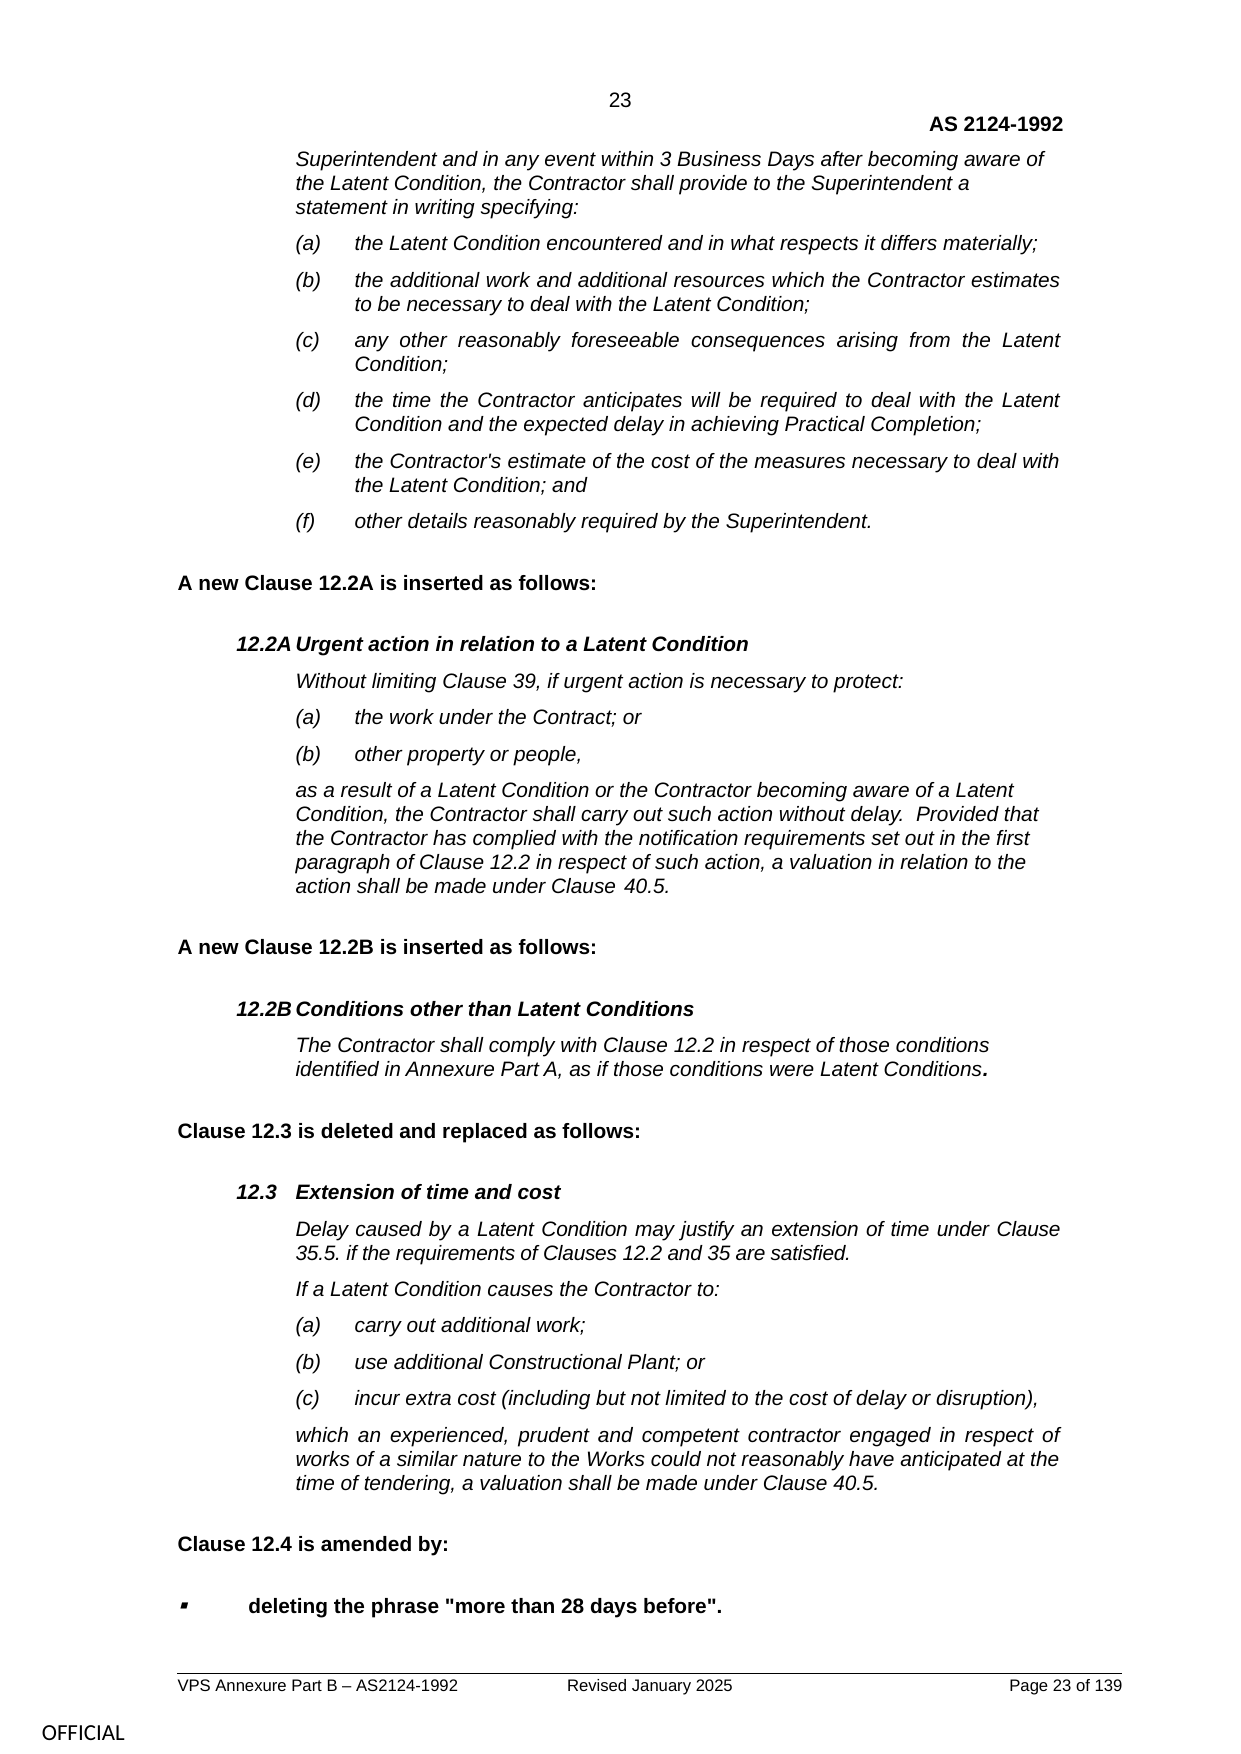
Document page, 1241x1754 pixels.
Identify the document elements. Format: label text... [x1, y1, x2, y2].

subtitle Clause 12.4 is amended by: [177, 1532, 1063, 1556]
text (a) the Latent Condition encountered and in what respects it differs materially; [295, 231, 1063, 255]
text (c) incur extra cost (including but not limited to the cost of delay or disruption), [295, 1386, 1063, 1410]
list deleting the phrase "more than 28 days before". [177, 1593, 1063, 1617]
text (b) other property or people, [295, 741, 1063, 765]
text (b) use additional Constructional Plant; or [295, 1350, 1063, 1374]
subtitle Clause 12.3 is deleted and replaced as follows: [177, 1118, 1063, 1142]
text Delay caused by a Latent Condition may justify an extension of time under Clause 35.5. if the requirements of Clauses 12.2 and 35 are satisfied. [295, 1216, 1063, 1264]
text which an experienced, prudent and competent contractor engaged in respect of works of a similar nature to the Works could not reasonably have anticipated at the time of tendering, a valuation shall be made under Clause 40.5. [295, 1423, 1063, 1494]
text (a) carry out additional work; [295, 1313, 1063, 1337]
subtitle A new Clause 12.2B is inserted as follows: [177, 935, 1063, 959]
subtitle A new Clause 12.2A is inserted as follows: [177, 571, 1063, 594]
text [295, 147, 1063, 218]
text (c) any other reasonably foreseeable consequences arising from the Latent Condition; [295, 328, 1063, 376]
text (d) the time the Contractor anticipates will be required to deal with the Latent Condition and the expected delay in achieving Practical Completion; [295, 388, 1063, 436]
text (a) the work under the Contract; or [295, 705, 1063, 729]
text (e) the Contractor's estimate of the cost of the measures necessary to deal with the Latent Condition; and [295, 449, 1063, 497]
subtitle 12.2B Conditions other than Latent Conditions [236, 997, 1063, 1021]
subtitle 12.3 Extension of time and cost [236, 1180, 1063, 1204]
text as a result of a Latent Condition or the Contractor becoming aware of a Latent Condition, the Contractor shall carry out such action without delay. Provided that the Contractor has complied with the notification requirements set out in the first paragraph of Clause 12.2 in respect of such action, a valuation in relation to the action shall be made under Clause 40.5. [295, 778, 1063, 898]
text (b) the additional work and additional resources which the Contractor estimates to be necessary to deal with the Latent Condition; [295, 267, 1063, 315]
text Without limiting Clause 39, if urgent action is necessary to protect: [295, 668, 1063, 692]
text (f) other details reasonably required by the Superintendent. [295, 509, 1063, 533]
subtitle 12.2A Urgent action in relation to a Latent Condition [236, 632, 1063, 656]
text If a Latent Condition causes the Contractor to: [295, 1277, 1063, 1301]
text The Contractor shall comply with Clause 12.2 in respect of those conditions identified in Annexure Part A, as if those conditions were Latent Conditions. [295, 1033, 1063, 1081]
